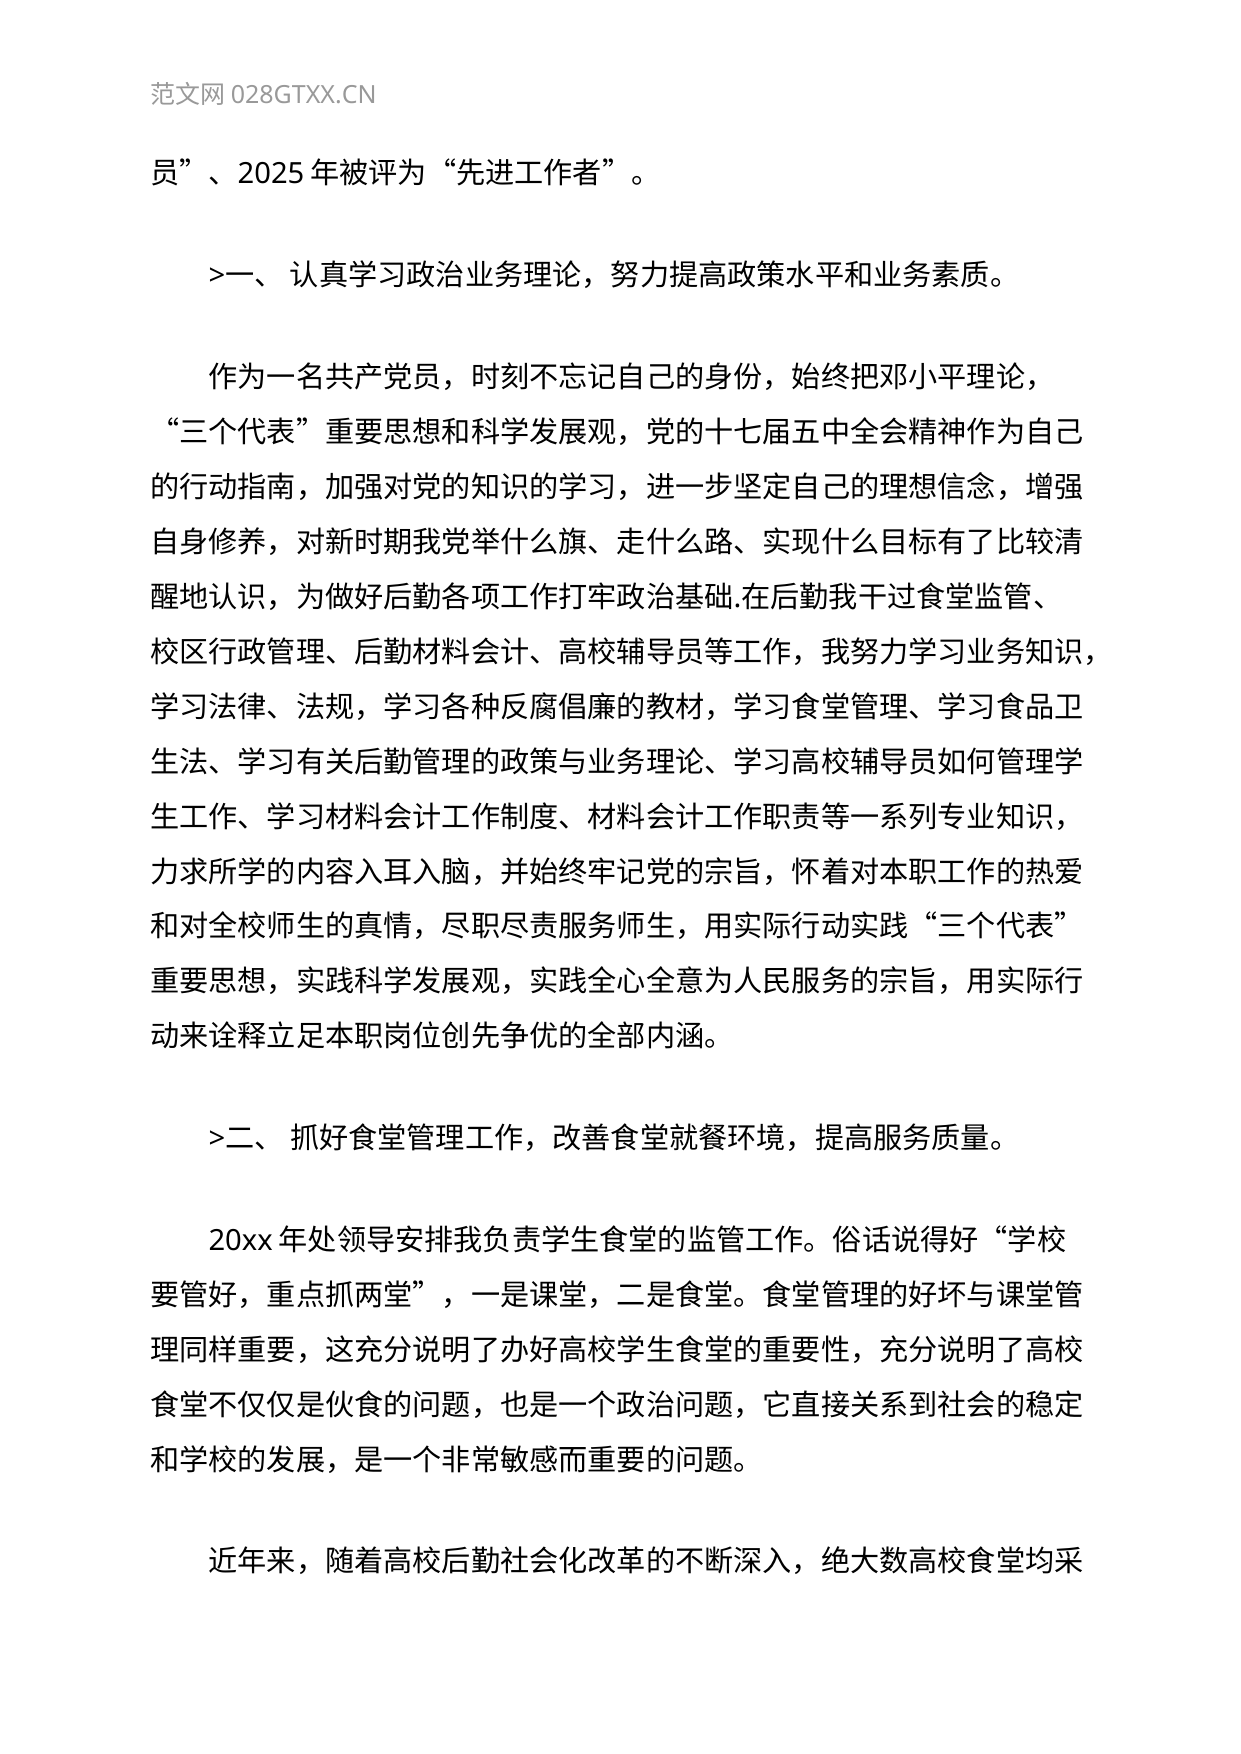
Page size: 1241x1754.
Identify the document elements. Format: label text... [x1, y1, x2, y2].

text >二、 抓好食堂管理工作，改善食堂就餐环境，提高服务质量。 [150, 1114, 1090, 1157]
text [150, 1538, 1090, 1580]
text >一、 认真学习政治业务理论，努力提高政策水平和业务素质。 [150, 252, 1090, 294]
text 20xx年处领导安排我负责学生食堂的监管工作。俗话说得好“学校要管好，重点抓两堂”，一是课堂，二是食堂。食堂管理的好坏与课堂管理同样重要，这充分说明了办好高校学生食堂的重要性，充分说明了高校食堂不仅仅是伙食的问题，也是一个政治问题，它直接关系到社会的稳定和学校的发展，是一个非常敏感而重要的问题。 [150, 1217, 1090, 1478]
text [150, 150, 1090, 192]
text 作为一名共产党员，时刻不忘记自己的身份，始终把邓小平理论，“三个代表”重要思想和科学发展观，党的十七届五中全会精神作为自己的行动指南，加强对党的知识的学习，进一步坚定自己的理想信念，增强自身修养，对新时期我党举什么旗、走什么路、实现什么目标有了比较清醒地认识，为做好后勤各项工作打牢政治基础.在后勤我干过食堂监管、校区行政管理、后勤材料会计、高校辅导员等工作，我努力学习业务知识，学习法律、法规，学习各种反腐倡廉的教材，学习食堂管理、学习食品卫生法、学习有关后勤管理的政策与业务理论、学习高校辅导员如何管理学生工作、学习材料会计工作制度、材料会计工作职责等一系列专业知识，力求所学的内容入耳入脑，并始终牢记党的宗旨，怀着对本职工作的热爱和对全校师生的真情，尽职尽责服务师生，用实际行动实践“三个代表”重要思想，实践科学发展观，实践全心全意为人民服务的宗旨，用实际行动来诠释立足本职岗位创先争优的全部内涵。 [150, 354, 1090, 1055]
